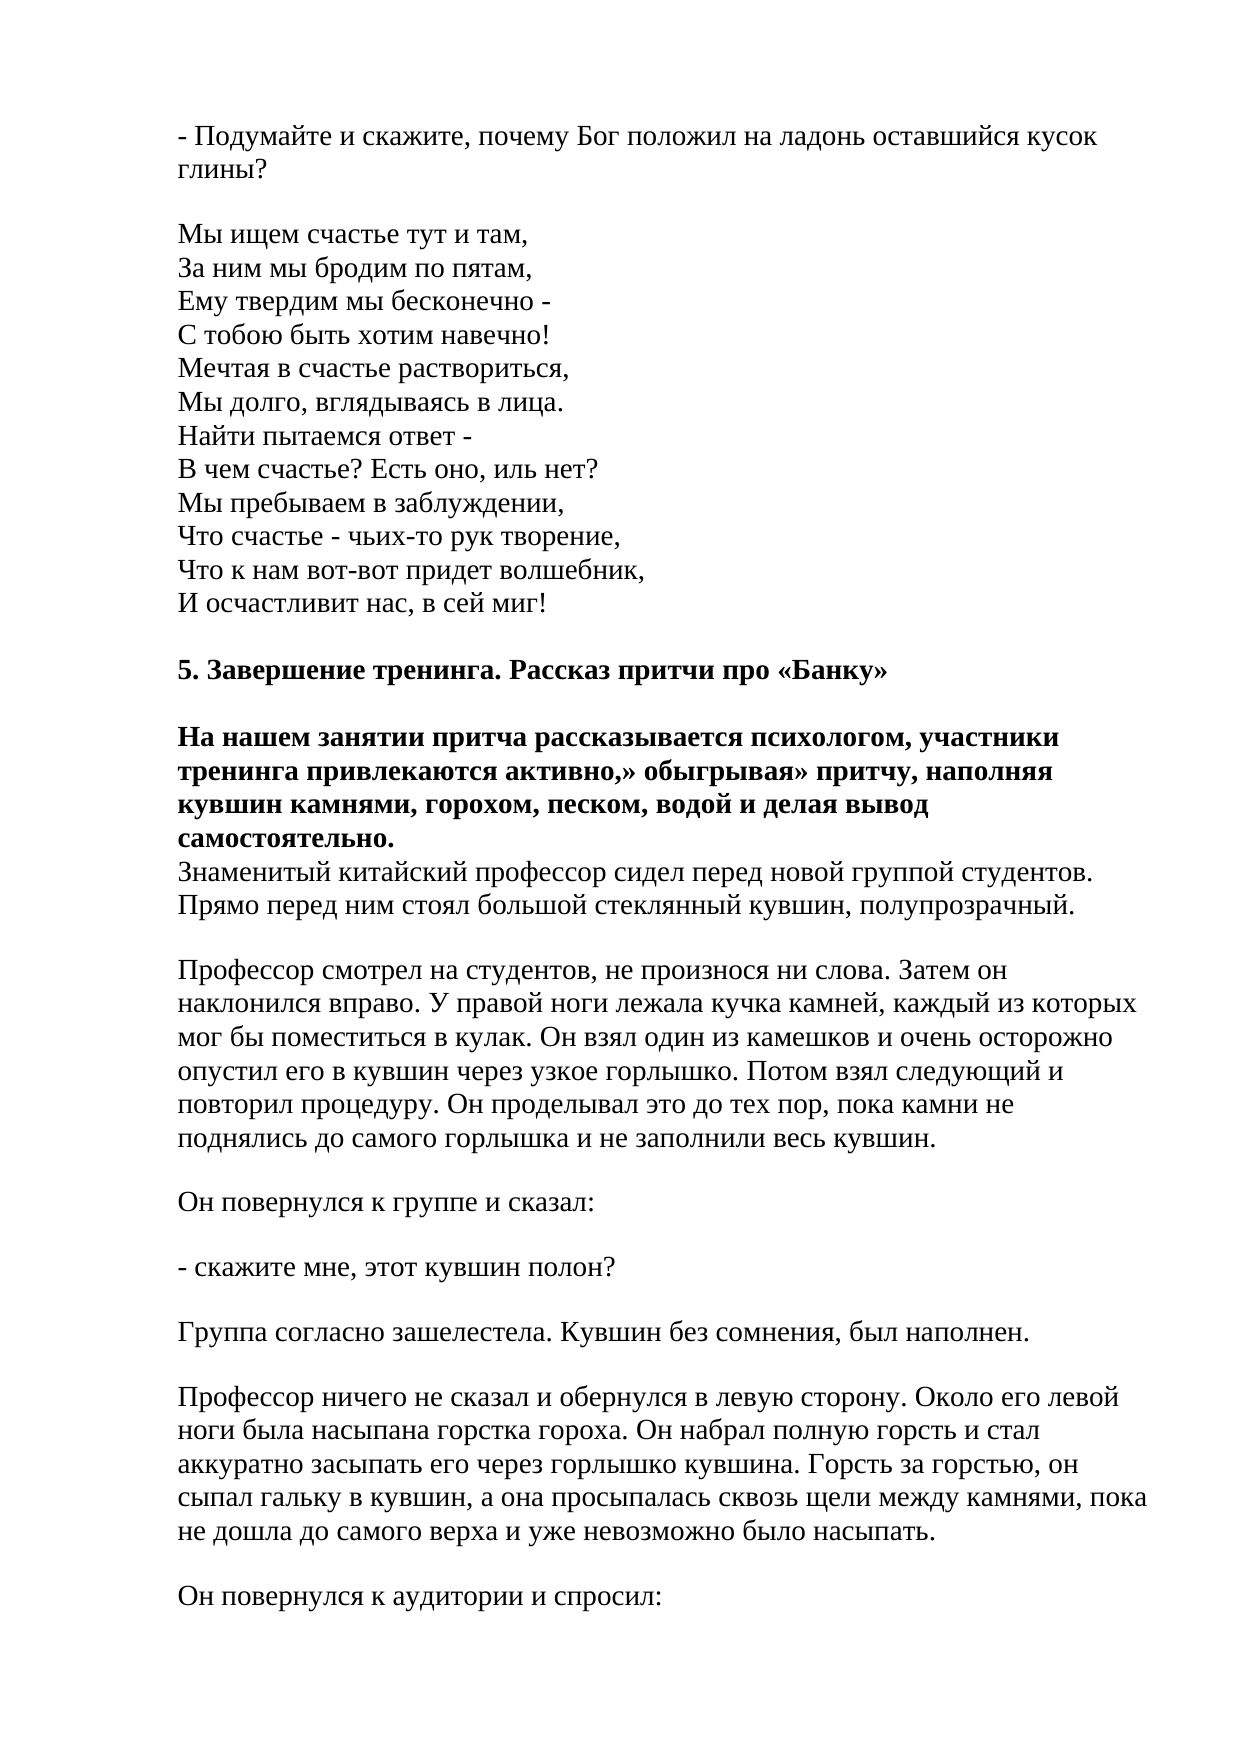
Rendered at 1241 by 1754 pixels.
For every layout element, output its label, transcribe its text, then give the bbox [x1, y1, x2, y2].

text Профессор смотрел на студентов, не произнося ни слова. Затем он наклонился вправо. У правой ноги лежала кучка камней, каждый из которых мог бы поместиться в кулак. Он взял один из камешков и очень осторожно опустил его в кувшин через узкое горлышко. Потом взял следующий и повторил процедуру. Он проделывал это до тех пор, пока камни не поднялись до самого горлышка и не заполнили весь кувшин. [177, 952, 1152, 1153]
text - скажите мне, этот кувшин полон? [177, 1249, 1152, 1283]
text На нашем занятии притча рассказывается психологом, участники тренинга привлекаются активно,» обыгрывая» притчу, наполняя кувшин камнями, горохом, песком, водой и делая вывод самостоятельно. [177, 719, 1152, 854]
text Мы пребываем в заблуждении, Что счастье - чьих-то рук творение, Что к нам вот-вот придет волшебник, И осчастливит нас, в сей миг! [177, 485, 1152, 619]
text 5. Завершение тренинга. Рассказ притчи про «Банку» [177, 652, 1152, 686]
text Он повернулся к группе и сказал: [177, 1184, 1152, 1218]
text - Подумайте и скажите, почему Бог положил на ладонь оставшийся кусок глины? [177, 118, 1152, 185]
text Мы ищем счастье тут и там, За ним мы бродим по пятам, Ему твердим мы бесконечно - С тобою быть хотим навечно! [177, 216, 1152, 351]
text Группа согласно зашелестела. Кувшин без сомнения, был наполнен. [177, 1314, 1152, 1348]
text Он повернулся к аудитории и спросил: [177, 1578, 1152, 1611]
text Знаменитый китайский профессор сидел перед новой группой студентов. Прямо перед ним стоял большой стеклянный кувшин, полупрозрачный. [177, 854, 1152, 921]
text Мечтая в счастье раствориться, Мы долго, вглядываясь в лица. Найти пытаемся ответ - В чем счастье? Есть оно, иль нет? [177, 351, 1152, 485]
text Профессор ничего не сказал и обернулся в левую сторону. Около его левой ноги была насыпана горстка гороха. Он набрал полную горсть и стал аккуратно засыпать его через горлышко кувшина. Горсть за горстью, он сыпал гальку в кувшин, а она просыпалась сквозь щели между камнями, пока не дошла до самого верха и уже невозможно было насыпать. [177, 1379, 1152, 1547]
